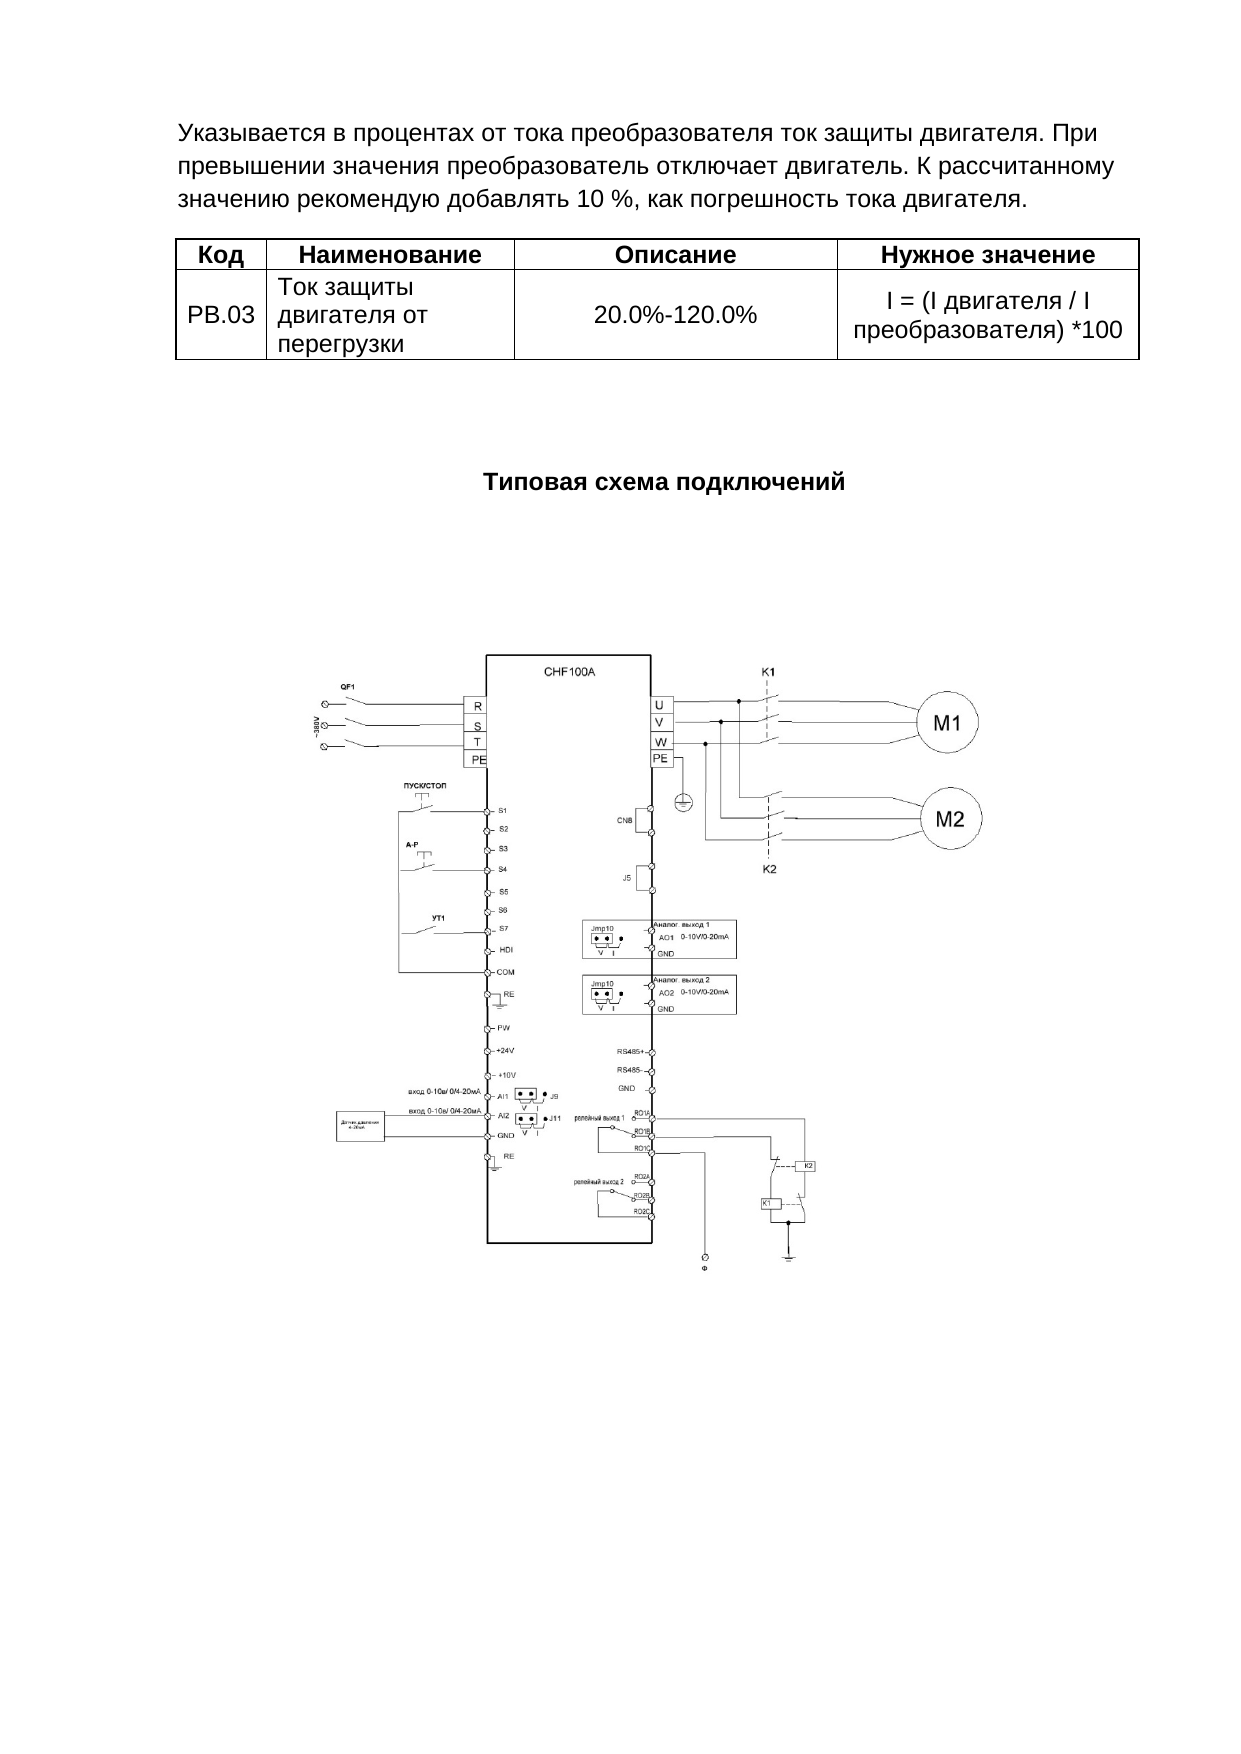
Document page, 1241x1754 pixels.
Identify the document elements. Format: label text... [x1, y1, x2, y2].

table_header Описание [515, 240, 837, 269]
table_cell PВ.03 [177, 270, 266, 359]
table_cell I = (I двигателя / I преобразователя) *100 [838, 270, 1138, 359]
table_cell Ток защиты двигателя от перегрузки [267, 270, 514, 359]
table_header Нужное значение [838, 240, 1138, 269]
table_header Наименование [267, 240, 514, 269]
picture [308, 520, 1021, 1529]
table_cell 20.0%-120.0% [515, 270, 837, 359]
text Типовая схема подключений [177, 467, 1152, 496]
text Указывается в процентах от тока преобразователя ток защиты двигателя. При превышении значения преобразователь отключает двигатель. К рассчитанному значению рекомендую добавлять 10 %, как погрешность тока двигателя. [177, 118, 1152, 213]
table_header Код [177, 240, 266, 269]
